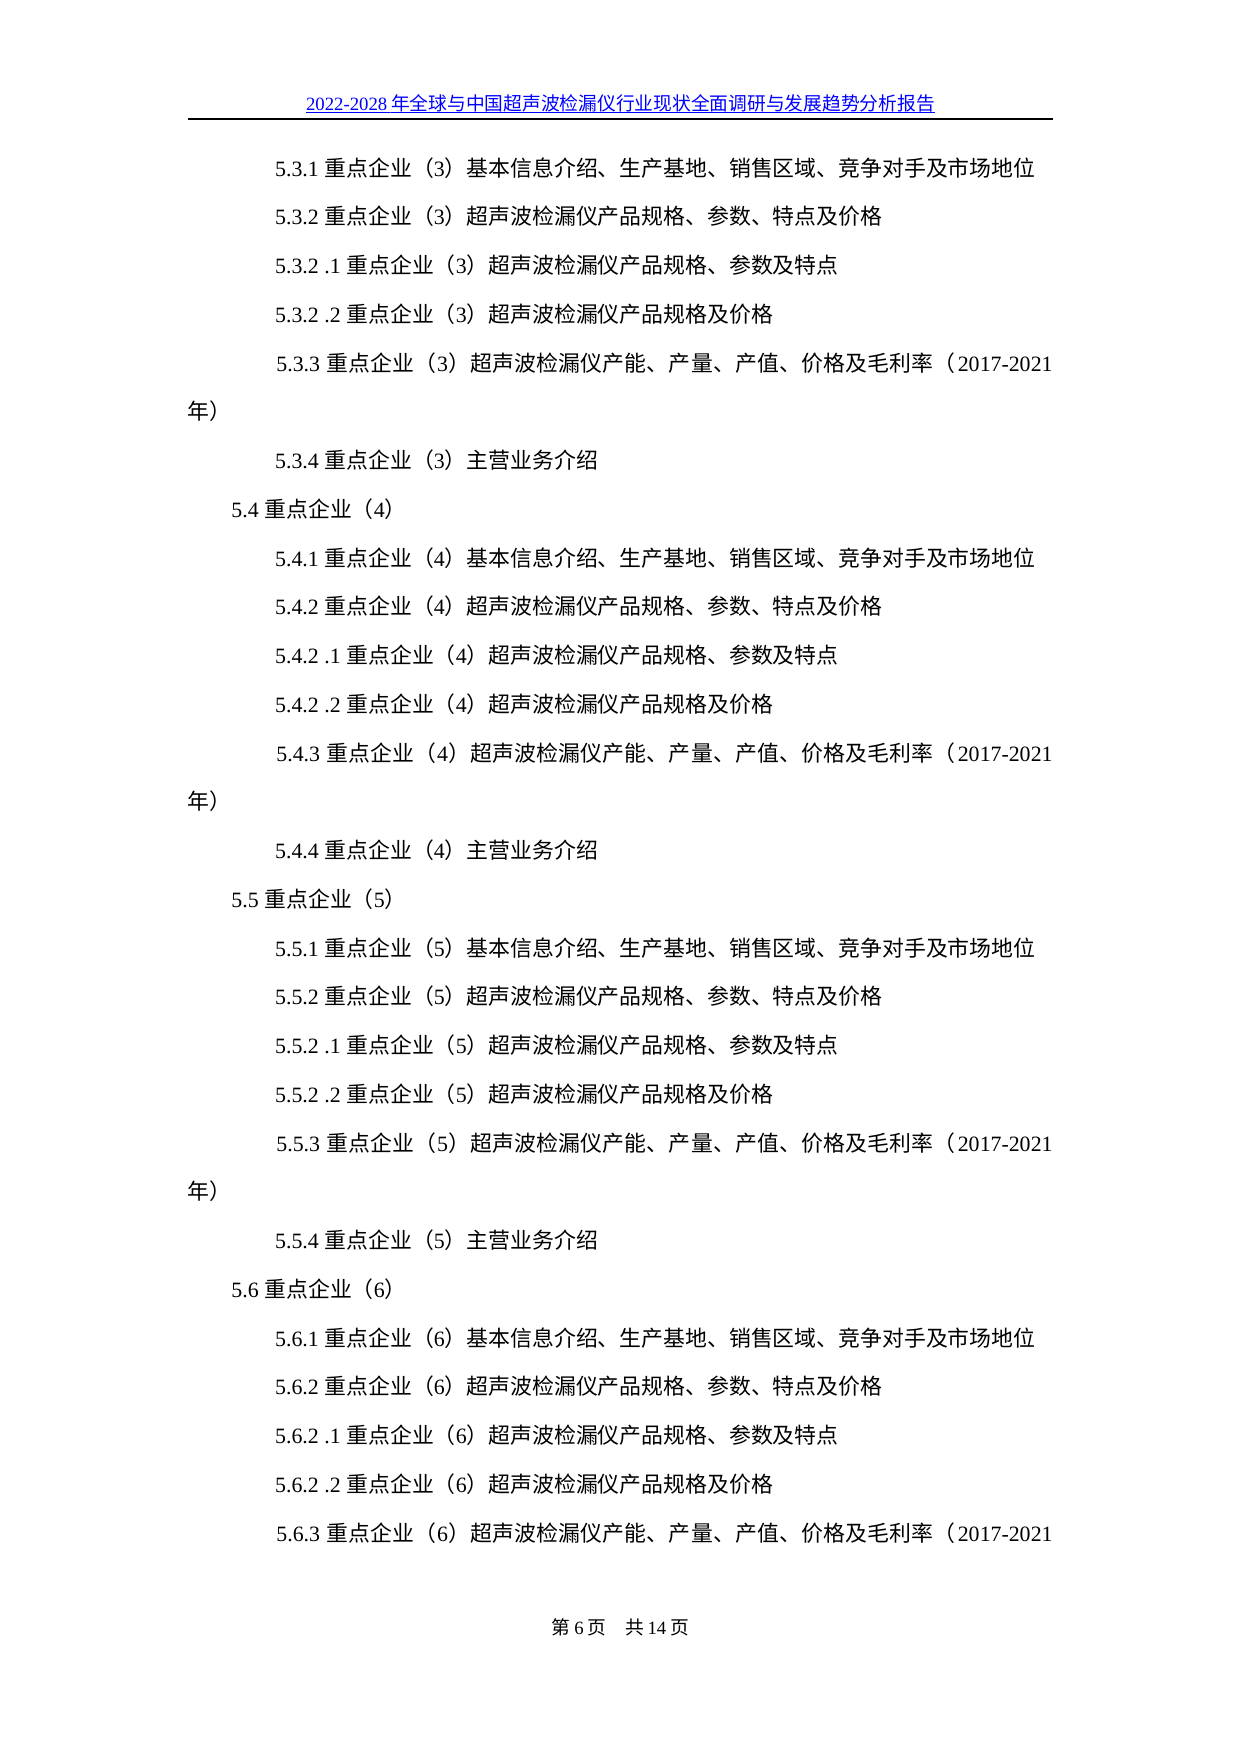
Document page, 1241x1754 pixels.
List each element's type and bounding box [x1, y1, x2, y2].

text [187, 150, 1053, 1548]
